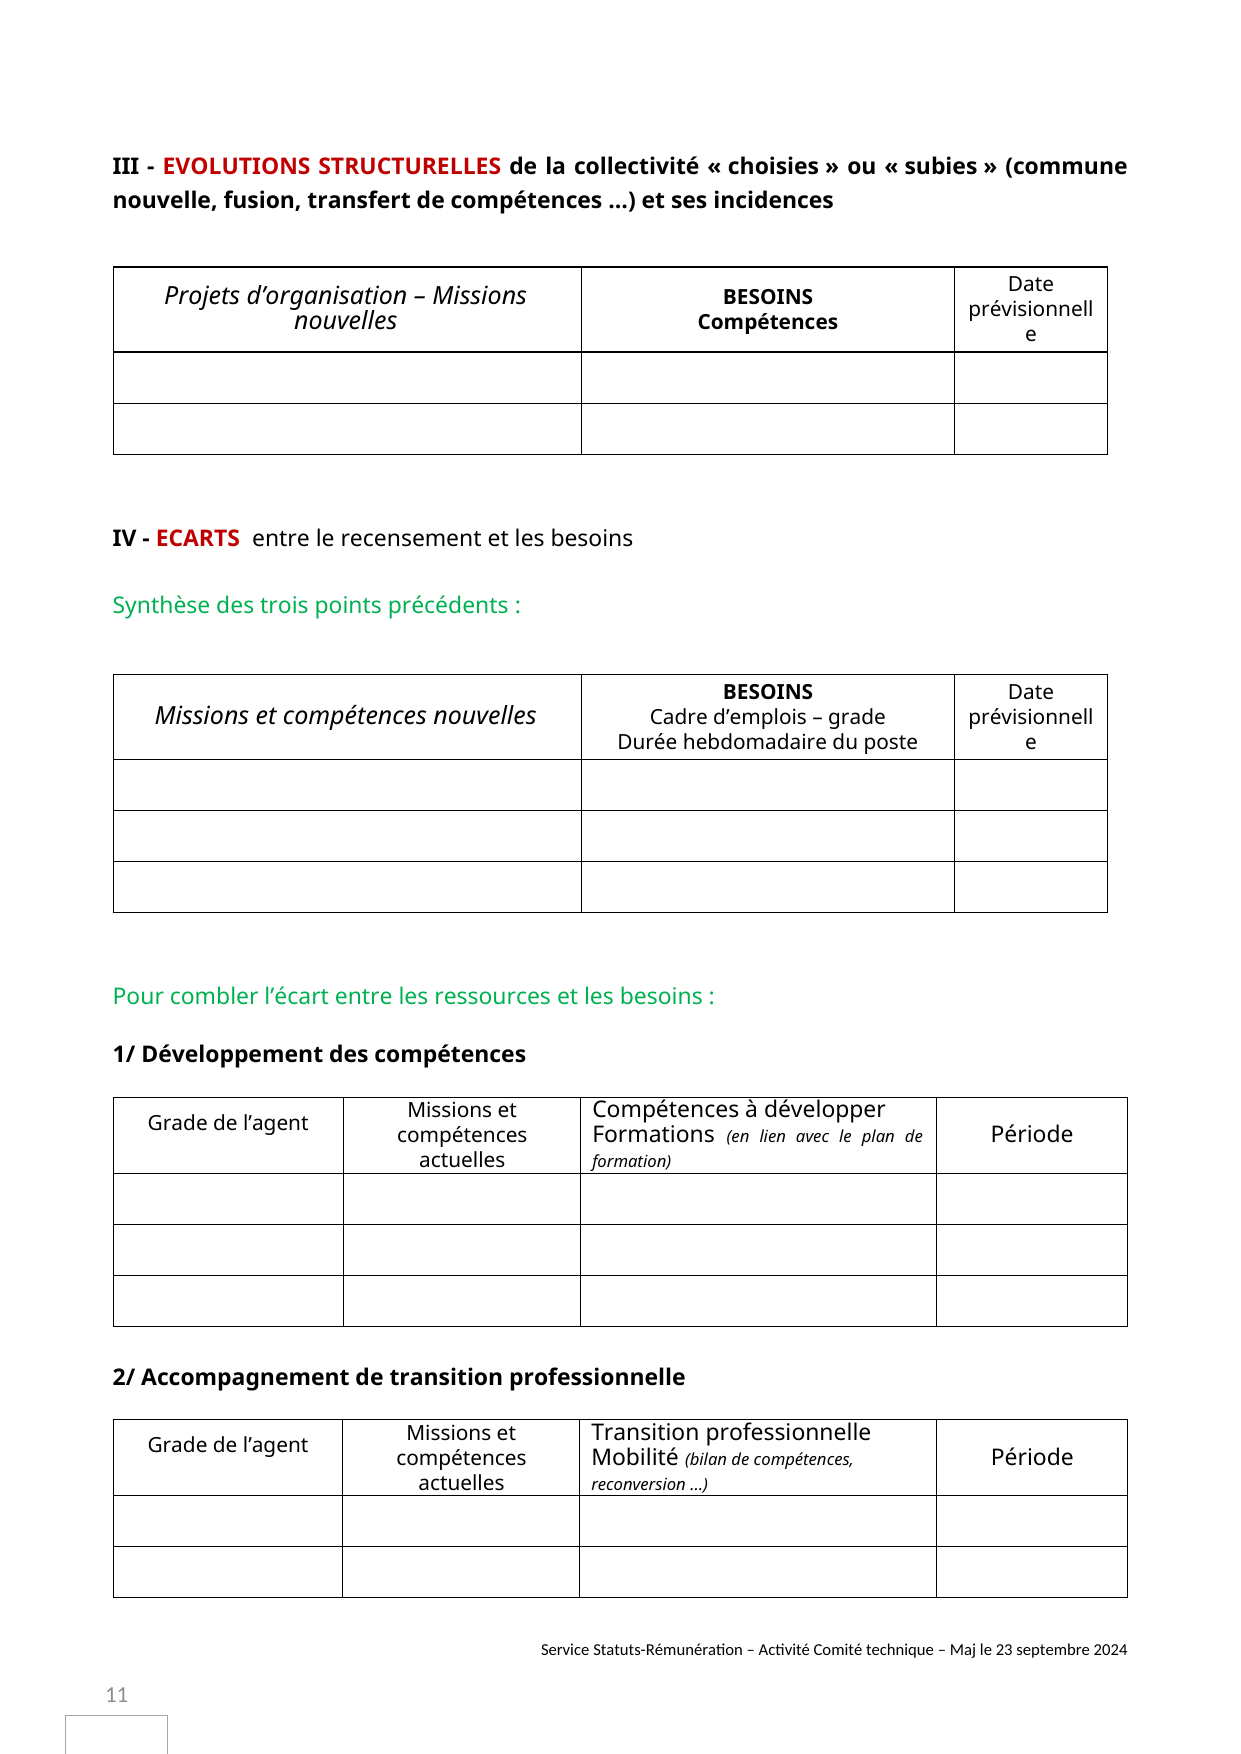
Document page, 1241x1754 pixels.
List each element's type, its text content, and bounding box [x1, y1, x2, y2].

table_header Compétences à développer Formations (en lien avec le plan de formation) [581, 1098, 936, 1173]
table_cell [582, 862, 954, 912]
table_header Date prévisionnelle [955, 675, 1107, 758]
text 1/ Développement des compétences [112, 1038, 1128, 1070]
text IV - ECARTS entre le recensement et les besoins [112, 522, 1128, 553]
table_cell [955, 862, 1107, 912]
table_header Missions et compétences actuelles [344, 1098, 580, 1173]
table_cell [582, 404, 954, 453]
table_cell [582, 760, 954, 809]
table_cell [581, 1225, 936, 1275]
table_cell [581, 1276, 936, 1326]
table_header Missions et compétences actuelles [343, 1420, 579, 1495]
table_header Date prévisionnelle [955, 268, 1107, 351]
table_cell [344, 1276, 580, 1326]
table_header BESOINS Compétences [582, 268, 954, 351]
table_cell [582, 811, 954, 861]
table_cell [114, 1276, 343, 1326]
table_cell [114, 404, 581, 453]
table_cell [955, 760, 1107, 809]
table_header Période [937, 1420, 1127, 1495]
table_cell [114, 1225, 343, 1275]
table_header Période [937, 1098, 1127, 1173]
text Pour combler l’écart entre les ressources et les besoins : [112, 980, 1128, 1011]
text Synthèse des trois points précédents : [112, 589, 1128, 621]
table_cell [114, 1547, 342, 1597]
table_cell [582, 353, 954, 402]
table_cell [343, 1496, 579, 1546]
table_cell [937, 1276, 1127, 1326]
table_cell [937, 1496, 1127, 1546]
table_cell [114, 1174, 343, 1224]
table_cell [955, 811, 1107, 861]
table_cell [581, 1174, 936, 1224]
table_header Missions et compétences nouvelles [114, 675, 581, 758]
table_cell [580, 1496, 936, 1546]
table_header Grade de l’agent [114, 1098, 343, 1173]
table_cell [114, 862, 581, 912]
table_header Transition professionnelle Mobilité (bilan de compétences, reconversion …) [580, 1420, 936, 1495]
table_cell [114, 760, 581, 809]
table_header BESOINS Cadre d’emplois – grade Durée hebdomadaire du poste [582, 675, 954, 758]
table_cell [344, 1225, 580, 1275]
table_cell [937, 1225, 1127, 1275]
text 2/ Accompagnement de transition professionnelle [112, 1361, 1128, 1392]
table_header Projets d’organisation – Missions nouvelles [114, 268, 581, 351]
table_cell [114, 1496, 342, 1546]
table_cell [955, 353, 1107, 402]
table_cell [344, 1174, 580, 1224]
table_cell [114, 353, 581, 402]
table_cell [580, 1547, 936, 1597]
table_cell [343, 1547, 579, 1597]
table_cell [937, 1174, 1127, 1224]
table_cell [955, 404, 1107, 453]
text III - EVOLUTIONS STRUCTURELLES de la collectivité « choisies » ou « subies » (commune nouvelle, fusion, transfert de compétences …) et ses incidences [112, 150, 1128, 215]
table_cell [114, 811, 581, 861]
table_header Grade de l’agent [114, 1420, 342, 1495]
table_cell [937, 1547, 1127, 1597]
